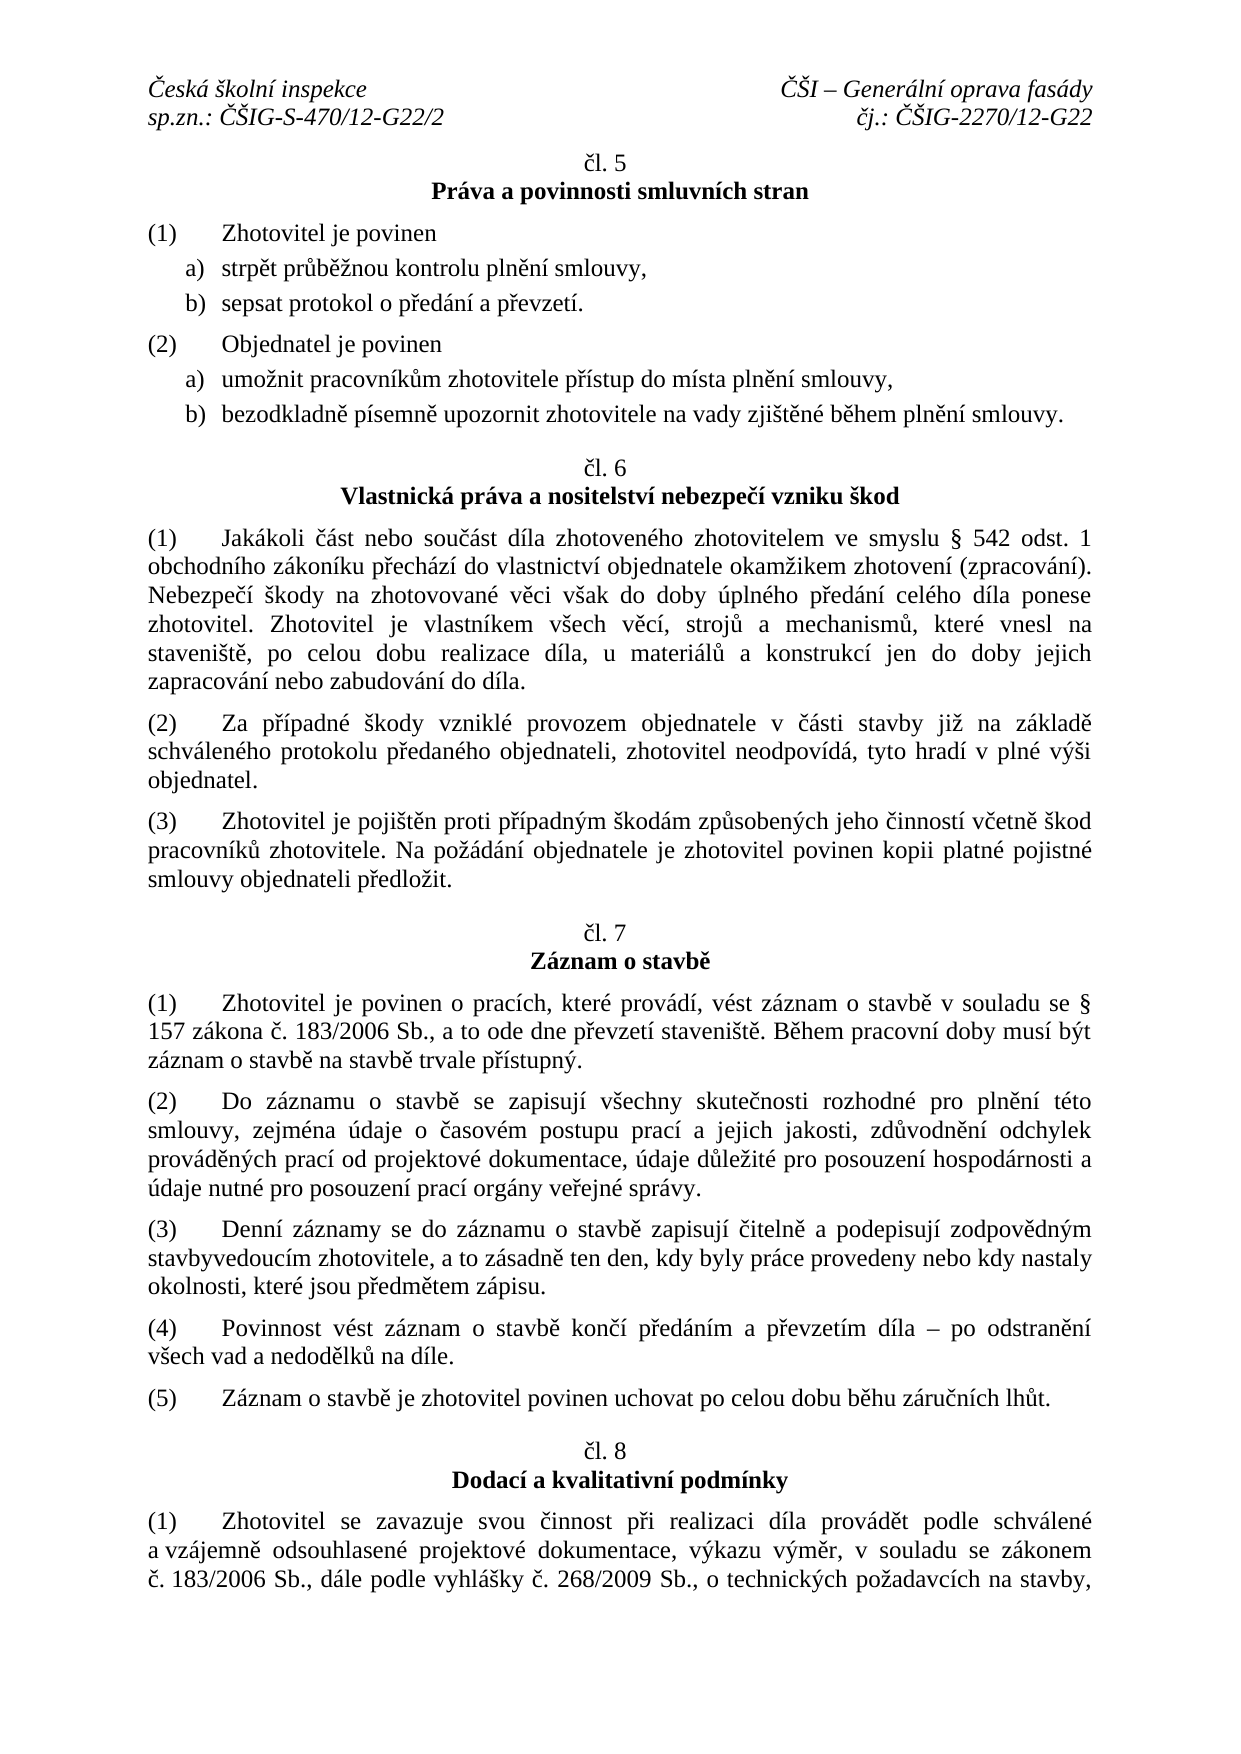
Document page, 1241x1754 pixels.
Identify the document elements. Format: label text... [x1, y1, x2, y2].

list Zhotovitel je povinen [148, 218, 1093, 246]
list Objednatel je povinen [148, 329, 1093, 358]
list bezodkladně písemně upozornit zhotovitele na vady zjištěné během plnění smlouvy. [185, 399, 1093, 428]
subtitle Dodací a kvalitativní podmínky [148, 1436, 1093, 1494]
list Záznam o stavbě je zhotovitel povinen uchovat po celou dobu běhu záručních lhůt. [148, 1383, 1093, 1411]
list strpět průběžnou kontrolu plnění smlouvy, [185, 253, 1093, 281]
list umožnit pracovníkům zhotovitele přístup do místa plnění smlouvy, [185, 364, 1093, 393]
list Povinnost vést záznam o stavbě končí předáním a převzetím díla – po odstranění všech vad a nedodělků na díle. [148, 1313, 1093, 1370]
list Denní záznamy se do záznamu o stavbě zapisují čitelně a podepisují zodpovědným stavbyvedoucím zhotovitele, a to zásadně ten den, kdy byly práce provedeny nebo kdy nastaly okolnosti, které jsou předmětem zápisu. [148, 1214, 1093, 1300]
list Zhotovitel je pojištěn proti případným škodám způsobených jeho činností včetně škod pracovníků zhotovitele. Na požádání objednatele je zhotovitel povinen kopii platné pojistné smlouvy objednateli předložit. [148, 806, 1093, 893]
list Do záznamu o stavbě se zapisují všechny skutečnosti rozhodné pro plnění této smlouvy, zejména údaje o časovém postupu prací a jejich jakosti, zdůvodnění odchylek prováděných prací od projektové dokumentace, údaje důležité pro posouzení hospodárnosti a údaje nutné pro posouzení prací orgány veřejné správy. [148, 1086, 1093, 1201]
list Jakákoli část nebo součást díla zhotoveného zhotovitelem ve smyslu § 542 odst. 1 obchodního zákoníku přechází do vlastnictví objednatele okamžikem zhotovení (zpracování). Nebezpečí škody na zhotovované věci však do doby úplného předání celého díla ponese zhotovitel. Zhotovitel je vlastníkem všech věcí, strojů a mechanismů, které vnesl na staveniště, po celou dobu realizace díla, u materiálů a konstrukcí jen do doby jejich zapracování nebo zabudování do díla. [148, 523, 1093, 695]
subtitle Vlastnická práva a nositelství nebezpečí vzniku škod [148, 453, 1093, 510]
list Zhotovitel je povinen o pracích, které provádí, vést záznam o stavbě v souladu se § 157 zákona č. 183/2006 Sb., a to ode dne převzetí staveniště. Během pracovní doby musí být záznam o stavbě na stavbě trvale přístupný. [148, 988, 1093, 1074]
list sepsat protokol o předání a převzetí. [185, 288, 1093, 316]
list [148, 1506, 1093, 1593]
subtitle Práva a povinnosti smluvních stran [148, 148, 1093, 205]
subtitle Záznam o stavbě [148, 918, 1093, 975]
list Za případné škody vzniklé provozem objednatele v části stavby již na základě schváleného protokolu předaného objednateli, zhotovitel neodpovídá, tyto hradí v plné výši objednatel. [148, 708, 1093, 794]
